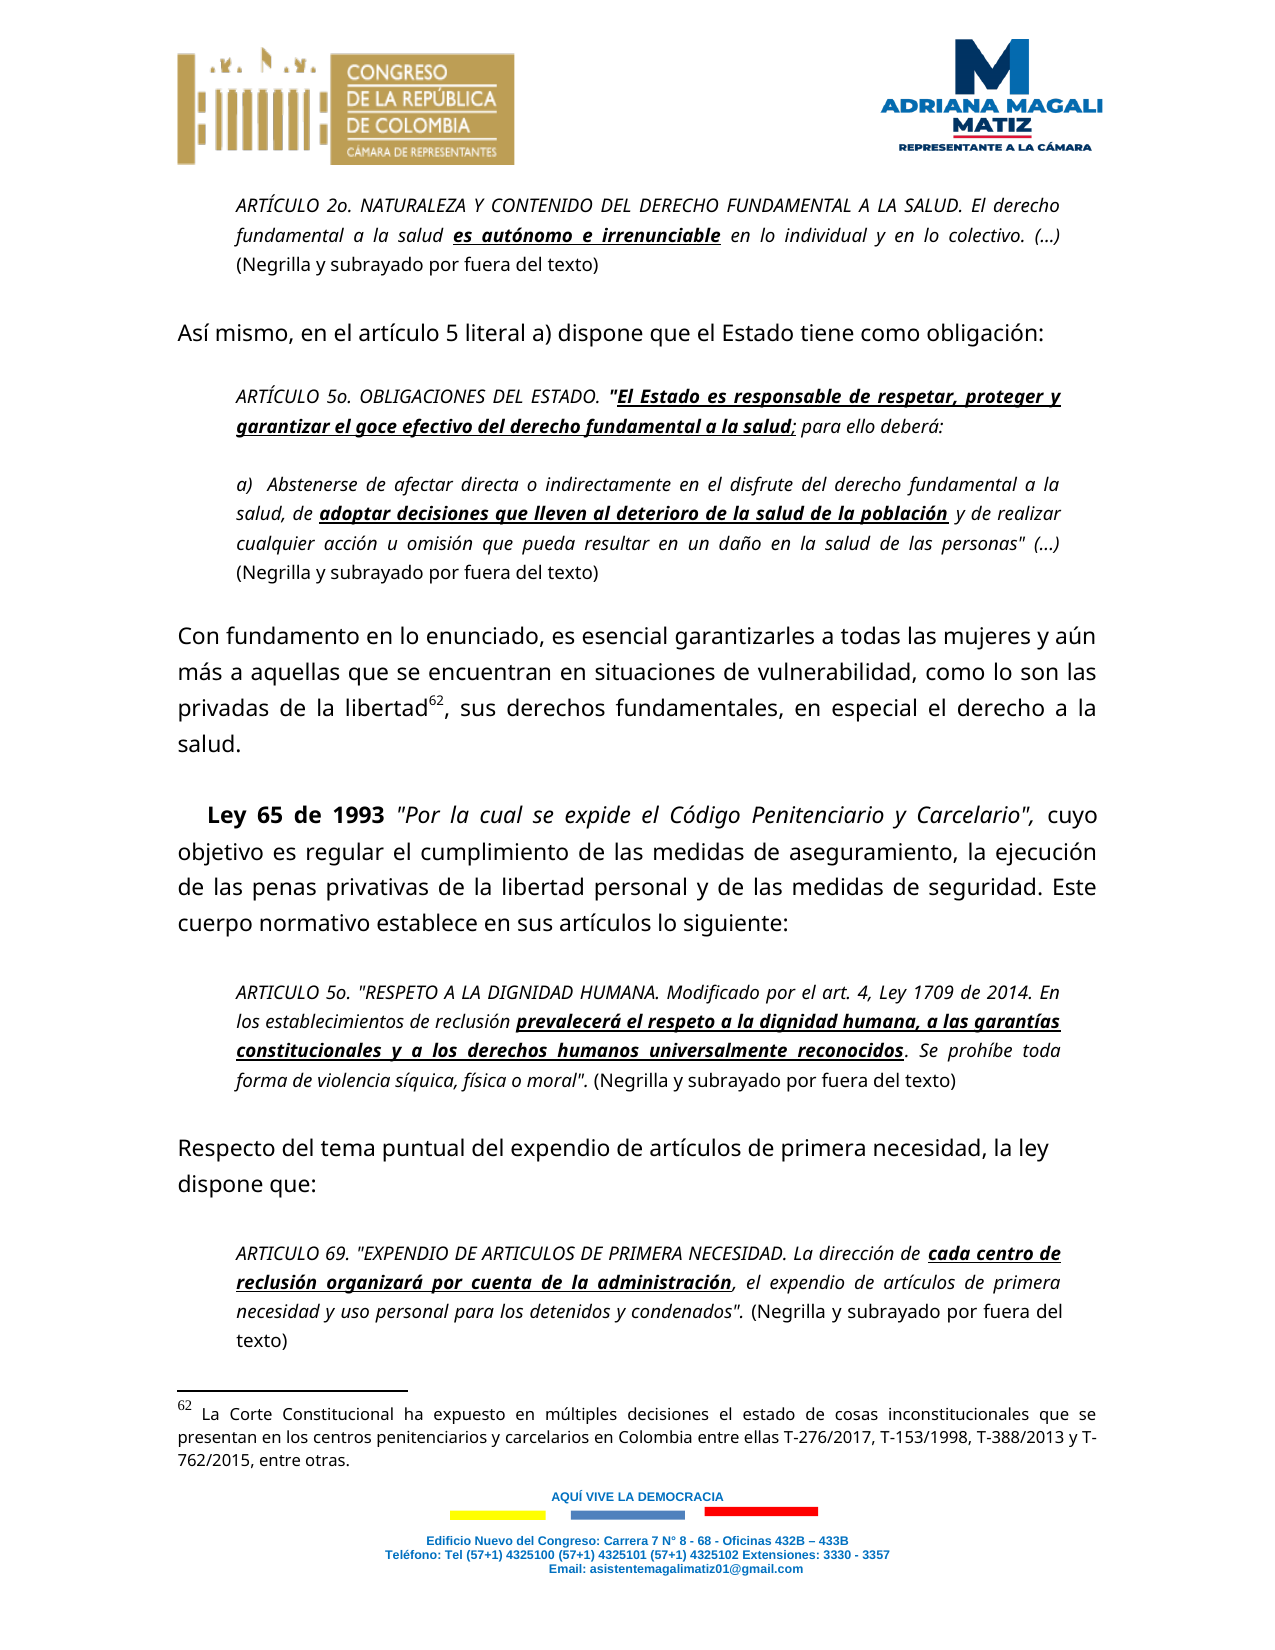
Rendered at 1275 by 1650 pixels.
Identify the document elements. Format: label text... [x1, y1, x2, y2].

text ARTÍCULO 2o. NATURALEZA Y CONTENIDO DEL DERECHO FUNDAMENTAL A LA SALUD. El derecho fundamental a la salud es autónomo e irrenunciable en lo individual y en lo colectivo. (...) (Negrilla y subrayado por fuera del texto) [236, 193, 1063, 277]
picture [177, 47, 515, 165]
text ARTICULO 69. "EXPENDIO DE ARTICULOS DE PRIMERA NECESIDAD. La dirección de cada centro de reclusión organizará por cuenta de la administración, el expendio de artículos de primera necesidad y uso personal para los detenidos y condenados". (Negrilla y subrayado por fuera del texto) [236, 1240, 1063, 1353]
text Respecto del tema puntual del expendio de artículos de primera necesidad, la ley dispone que: [177, 1132, 1098, 1199]
picture [880, 39, 1103, 151]
text a) Abstenerse de afectar directa o indirectamente en el disfrute del derecho fundamental a la salud, de adoptar decisiones que lleven al deterioro de la salud de la población y de realizar cualquier acción u omisión que pueda resultar en un daño en la salud de las personas" (...) (Negrilla y subrayado por fuera del texto) [236, 471, 1063, 585]
text Ley 65 de 1993 "Por la cual se expide el Código Penitenciario y Carcelario", cuyo objetivo es regular el cumplimiento de las medidas de aseguramiento, la ejecución de las penas privativas de la libertad personal y de las medidas de seguridad. Este cuerpo normativo establece en sus artículos lo siguiente: [177, 799, 1098, 938]
text Así mismo, en el artículo 5 literal a) dispone que el Estado tiene como obligación: [177, 316, 1098, 348]
text ARTICULO 5o. "RESPETO A LA DIGNIDAD HUMANA. Modificado por el art. 4, Ley 1709 de 2014. En los establecimientos de reclusión prevalecerá el respeto a la dignidad humana, a las garantías constitucionales y a los derechos humanos universalmente reconocidos. Se prohíbe toda forma de violencia síquica, física o moral". (Negrilla y subrayado por fuera del texto) [236, 979, 1063, 1092]
text ARTÍCULO 5o. OBLIGACIONES DEL ESTADO. "El Estado es responsable de respetar, proteger y garantizar el goce efectivo del derecho fundamental a la salud; para ello deberá: [236, 384, 1063, 438]
text Con fundamento en lo enunciado, es esencial garantizarles a todas las mujeres y aún más a aquellas que se encuentran en situaciones de vulnerabilidad, como lo son las privadas de la libertad, sus derechos fundamentales, en especial el derecho a la salud. [177, 620, 1098, 759]
